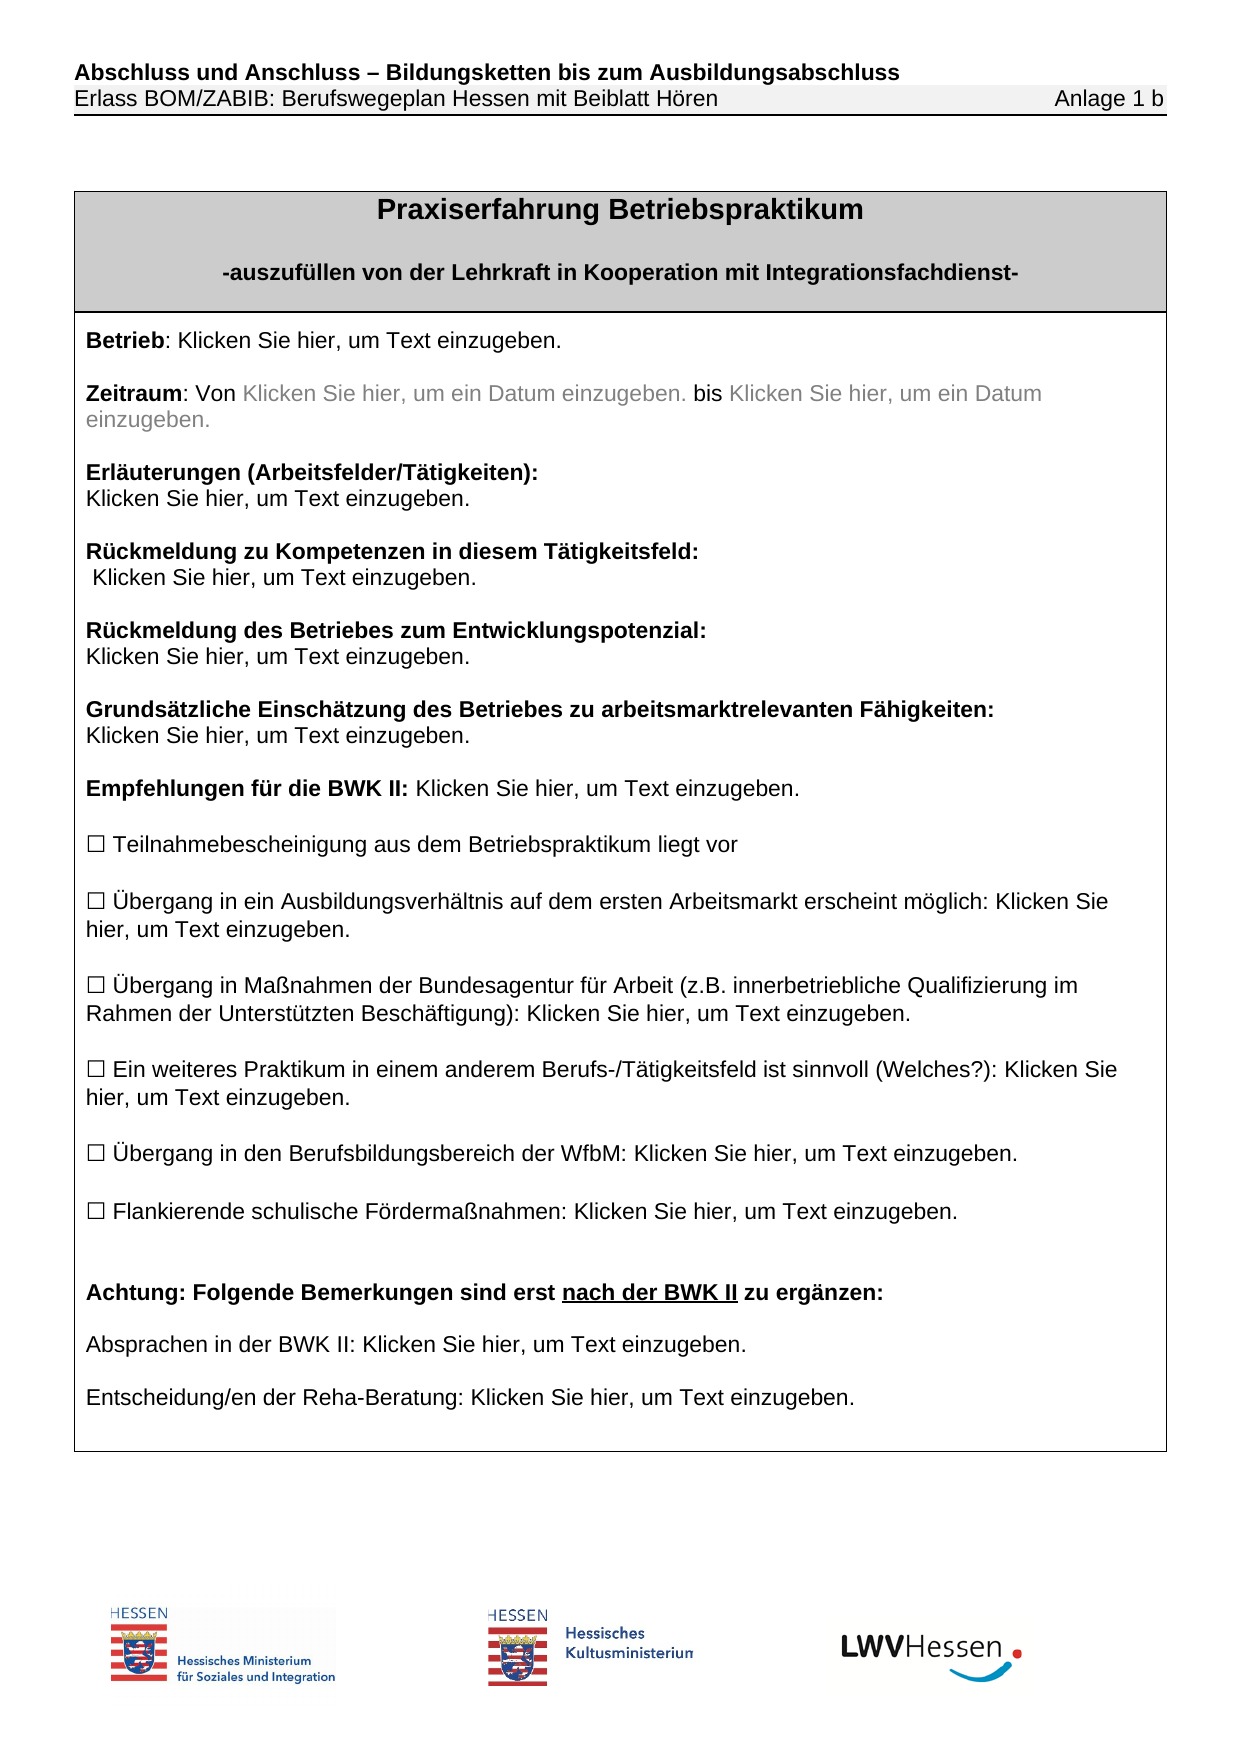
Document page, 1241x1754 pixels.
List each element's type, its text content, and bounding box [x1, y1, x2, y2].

picture [111, 1587, 336, 1705]
table_header Praxiserfahrung Betriebspraktikum -auszufüllen von der Lehrkraft in Kooperation mit Integrationsfachdienst- [75, 192, 1166, 311]
table_cell Betrieb: Zeitraum: Von bis Erläuterungen (Arbeitsfelder/Tätigkeiten): Rückmeldung zu Kompetenzen in diesem Tätigkeitsfeld: Rückmeldung des Betriebes zum Entwicklungspotenzial: Grundsätzliche Einschätzung des Betriebes zu arbeitsmarktrelevanten Fähigkeiten: Empfehlungen für die BWK II: Teilnahmebescheinigung aus dem Betriebspraktikum liegt vor Übergang in ein Ausbildungsverhältnis auf dem ersten Arbeitsmarkt erscheint möglich: Übergang in Maßnahmen der Bundesagentur für Arbeit (z.B. innerbetriebliche Qualifizierung im Rahmen der Unterstützten Beschäftigung): Ein weiteres Praktikum in einem anderem Berufs-/Tätigkeitsfeld ist sinnvoll (Welches?): Übergang in den Berufsbildungsbereich der WfbM: Flankierende schulische Fördermaßnahmen: Achtung: Folgende Bemerkungen sind erst nach der BWK II zu ergänzen: Absprachen in der BWK II: Entscheidung/en der Reha-Beratung: [75, 313, 1166, 1451]
picture [486, 1609, 693, 1685]
